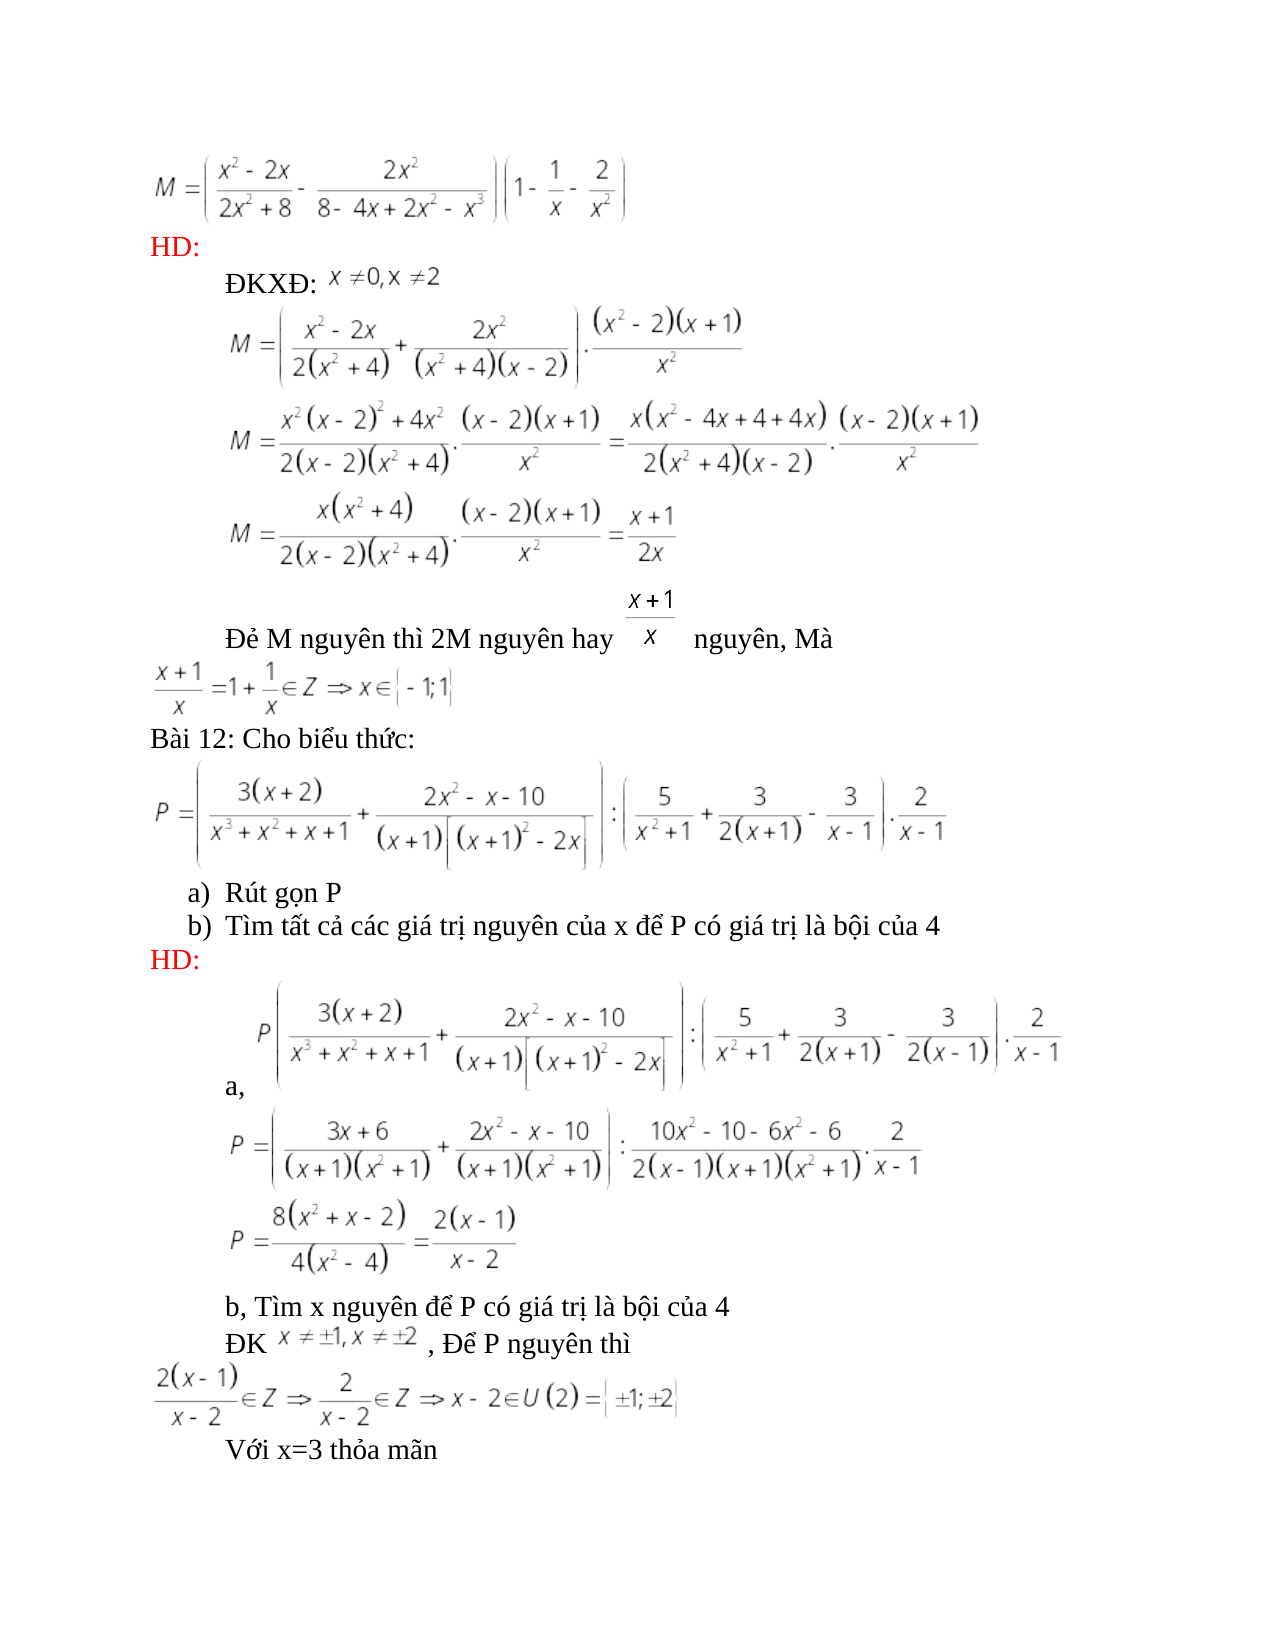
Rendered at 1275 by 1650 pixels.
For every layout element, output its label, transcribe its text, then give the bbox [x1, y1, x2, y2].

list Tìm tất cả các giá trị nguyên của x để P có giá trị là bội của 4 [187, 908, 1125, 942]
text b, Tìm x nguyên để P có giá trị là bội của 4 [150, 1289, 1125, 1322]
list Rút gọn P [187, 875, 1125, 908]
text ĐK , Để P nguyên thì [150, 1322, 1125, 1432]
text Bài 12: Cho biểu thức: [150, 721, 1125, 875]
text a, [150, 975, 1125, 1102]
text HD: [150, 942, 1125, 975]
text Với x=3 thỏa mãn [150, 1432, 1125, 1465]
text HD: [150, 229, 1125, 263]
text ĐKXĐ: [150, 263, 1125, 300]
text Đẻ M nguyên thì 2M nguyên hay nguyên, Mà [150, 582, 1125, 721]
